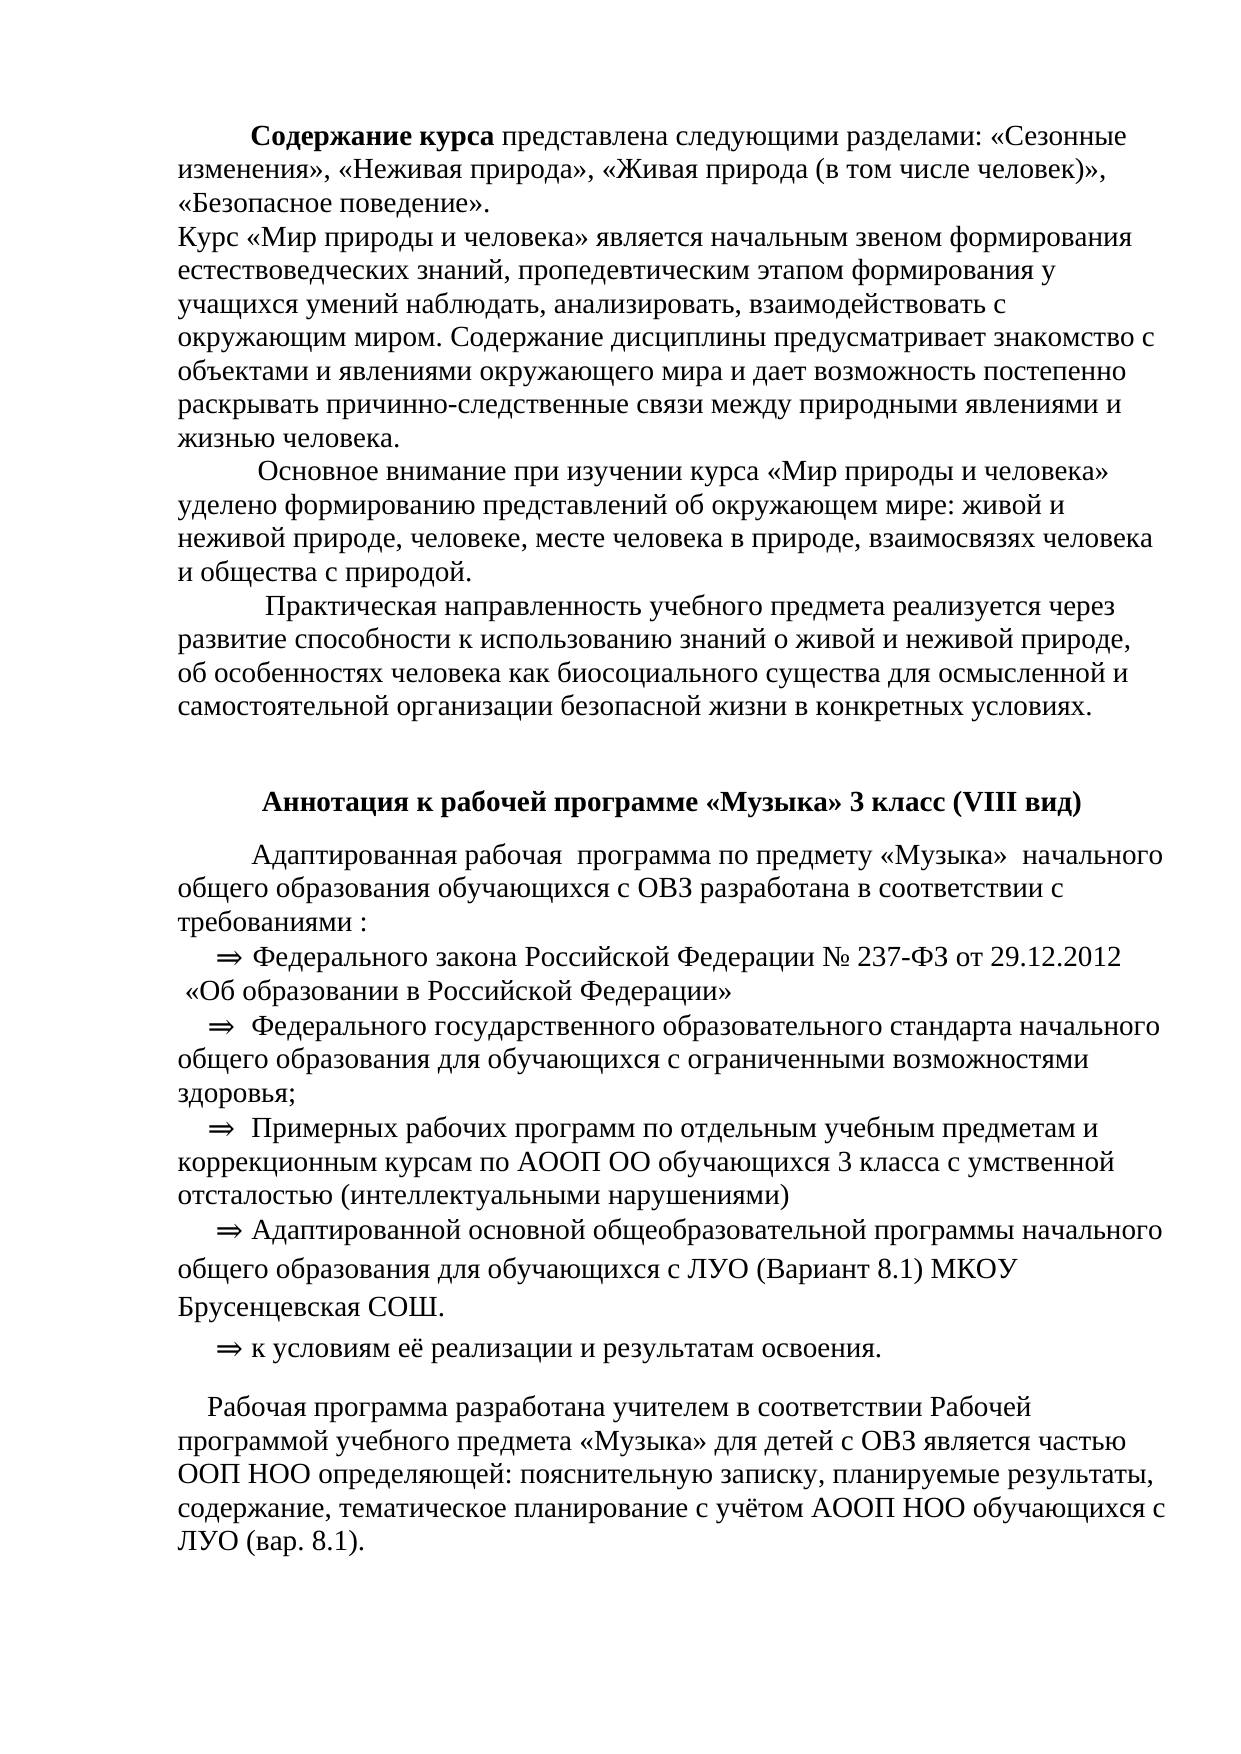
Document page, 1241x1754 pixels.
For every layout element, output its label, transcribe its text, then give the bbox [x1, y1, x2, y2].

list Федерального государственного образовательного стандарта начального общего образования для обучающихся с ограниченными возможностями здоровья; [177, 1006, 1167, 1108]
text Курс «Мир природы и человека» является начальным звеном формирования естествоведческих знаний, пропедевтическим этапом формирования у учащихся умений наблюдать, анализировать, взаимодействовать с окружающим миром. Содержание дисциплины предусматривает знакомство с объектами и явлениями окружающего мира и дает возможность постепенно раскрывать причинно-следственные связи между природными явлениями и жизнью человека. [177, 219, 1167, 453]
list Примерных рабочих программ по отдельным учебным предметам и коррекционным курсам по АООП ОО обучающихся 3 класса c умственной отсталостью (интеллектуальными нарушениями) [177, 1108, 1167, 1211]
text Рабочая программа разработана учителем в соответствии Рабочей программой учебного предмета «Музыка» для детей с ОВЗ является частью ООП НОО определяющей: пояснительную записку, планируемые результаты, содержание, тематическое планирование с учётом АООП НОО обучающихся с ЛУО (вар. 8.1). [177, 1389, 1167, 1557]
list Адаптированной основной общеобразовательной программы начального общего образования для обучающихся с ЛУО (Вариант 8.1) МКОУ Брусенцевская СОШ. [177, 1211, 1167, 1323]
text Содержание курса представлена следующими разделами: «Сезонные изменения», «Неживая природа», «Живая природа (в том числе человек)», «Безопасное поведение». [177, 118, 1167, 219]
text Адаптированная рабочая программа по предмету «Музыка» начального общего образования обучающихся с ОВЗ разработана в соответствии с требованиями : [177, 837, 1167, 937]
text «Об образовании в Российской Федерации» [177, 973, 1167, 1006]
text Практическая направленность учебного предмета реализуется через развитие способности к использованию знаний о живой и неживой природе, об особенностях человека как биосоциального существа для осмысленной и самостоятельной организации безопасной жизни в конкретных условиях. [177, 588, 1167, 722]
text Основное внимание при изучении курса «Мир природы и человека» уделено формированию представлений об окружающем мире: живой и неживой природе, человеке, месте человека в природе, взаимосвязях человека и общества с природой. [177, 453, 1167, 588]
text Аннотация к рабочей программе «Музыка» 3 класс (VIII вид) [177, 784, 1167, 817]
list Федерального закона Российской Федерации № 237-ФЗ от 29.12.2012 [215, 937, 1167, 973]
list к условиям её реализации и результатам освоения. [177, 1328, 1167, 1363]
